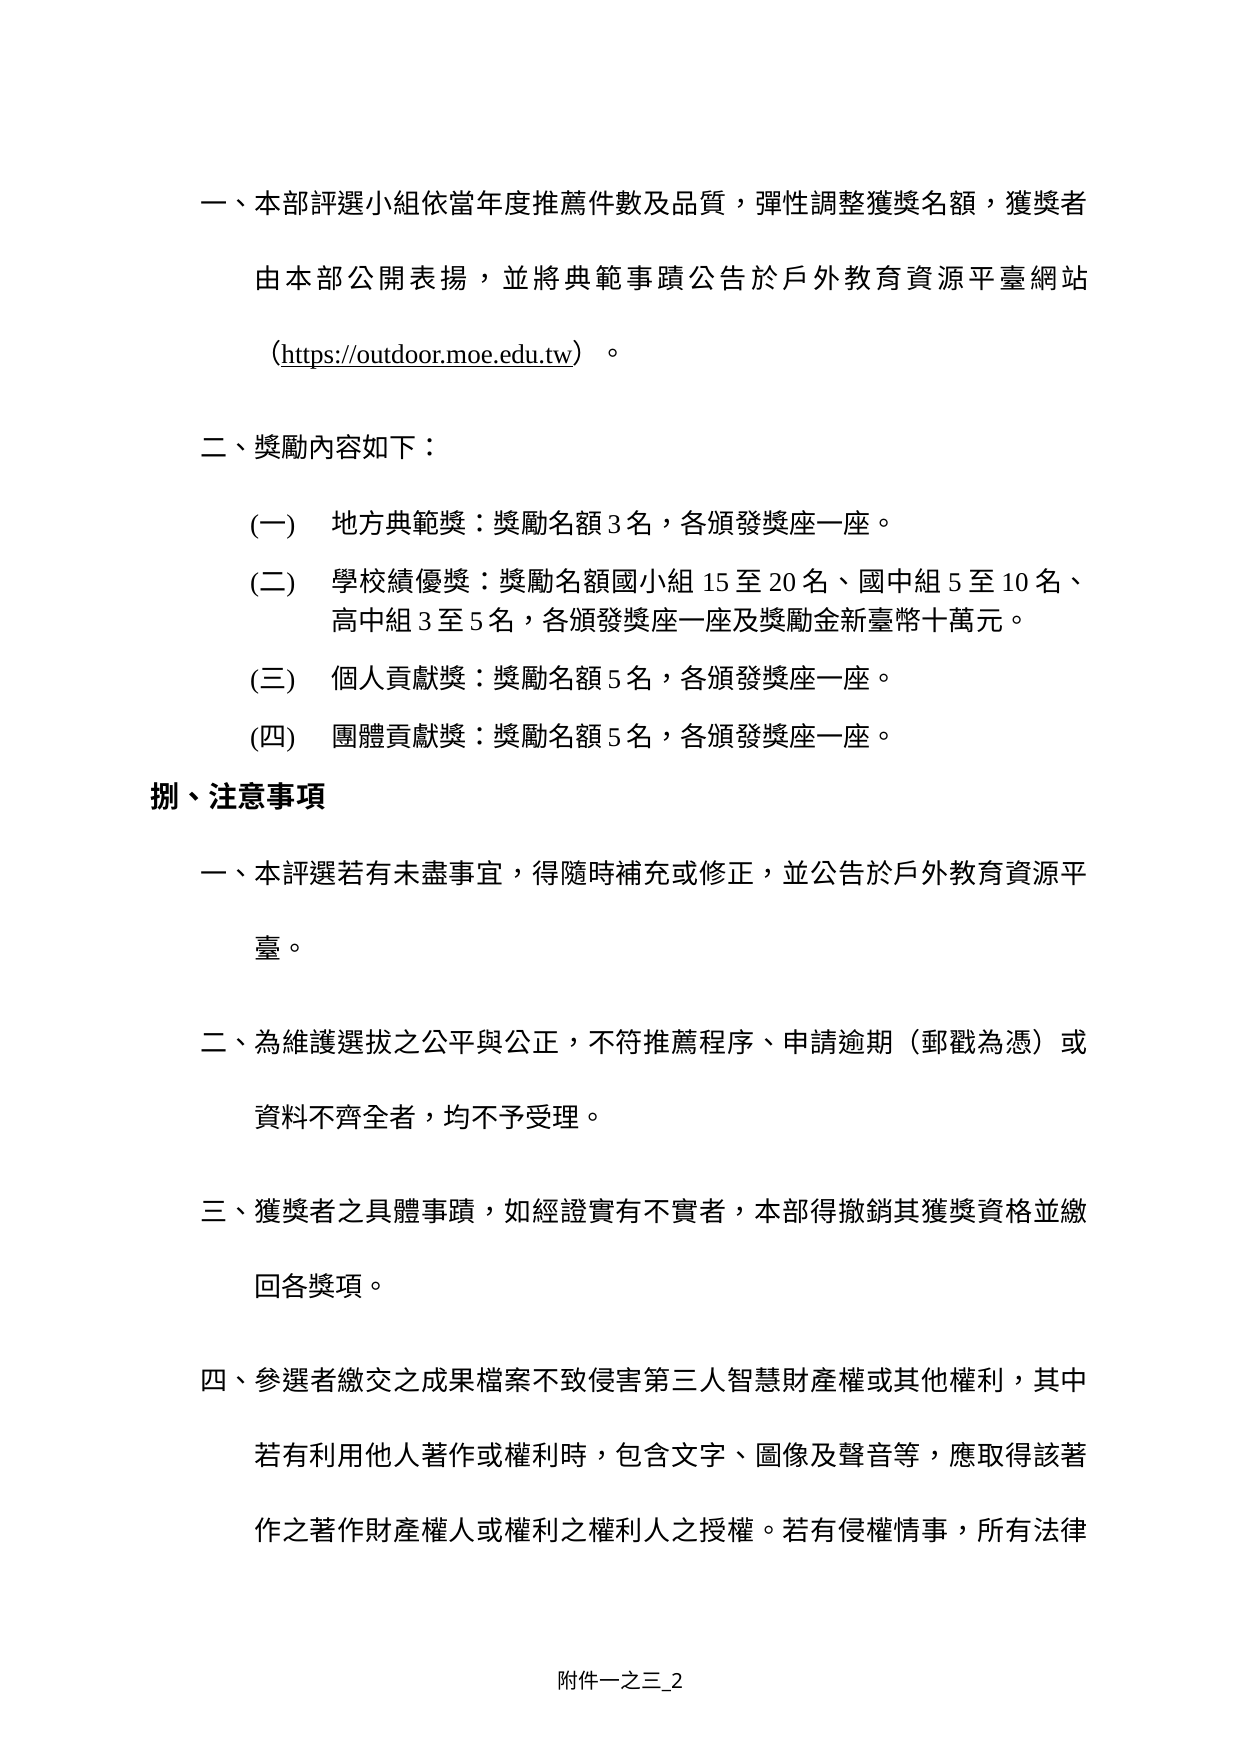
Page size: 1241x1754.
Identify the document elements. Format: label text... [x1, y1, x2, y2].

text 獎勵內容如下： [200, 408, 1090, 483]
text 本部評選小組依當年度推薦件數及品質，彈性調整獲獎名額，獲獎者由本部公開表揚，並將典範事蹟公告於戶外教育資源平臺網站（https://outdoor.moe.edu.tw）。 [200, 164, 1090, 389]
list 注意事項 [150, 773, 1090, 816]
text 獲獎者之具體事蹟，如經證實有不實者，本部得撤銷其獲獎資格並繳回各獎項。 [200, 1172, 1090, 1322]
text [200, 1341, 1090, 1566]
text 本評選若有未盡事宜，得隨時補充或修正，並公告於戶外教育資源平臺。 [200, 834, 1090, 984]
list 地方典範獎：獎勵名額3名，各頒發獎座一座。 [250, 502, 1090, 541]
list 學校績優獎：獎勵名額國小組15至20名、國中組5至10名、高中組3至5名，各頒發獎座一座及獎勵金新臺幣十萬元。 [250, 560, 1090, 638]
text 為維護選拔之公平與公正，不符推薦程序、申請逾期（郵戳為憑）或資料不齊全者，均不予受理。 [200, 1003, 1090, 1153]
list 個人貢獻獎：獎勵名額5名，各頒發獎座一座。 [250, 657, 1090, 697]
list 團體貢獻獎：獎勵名額5名，各頒發獎座一座。 [250, 715, 1090, 754]
